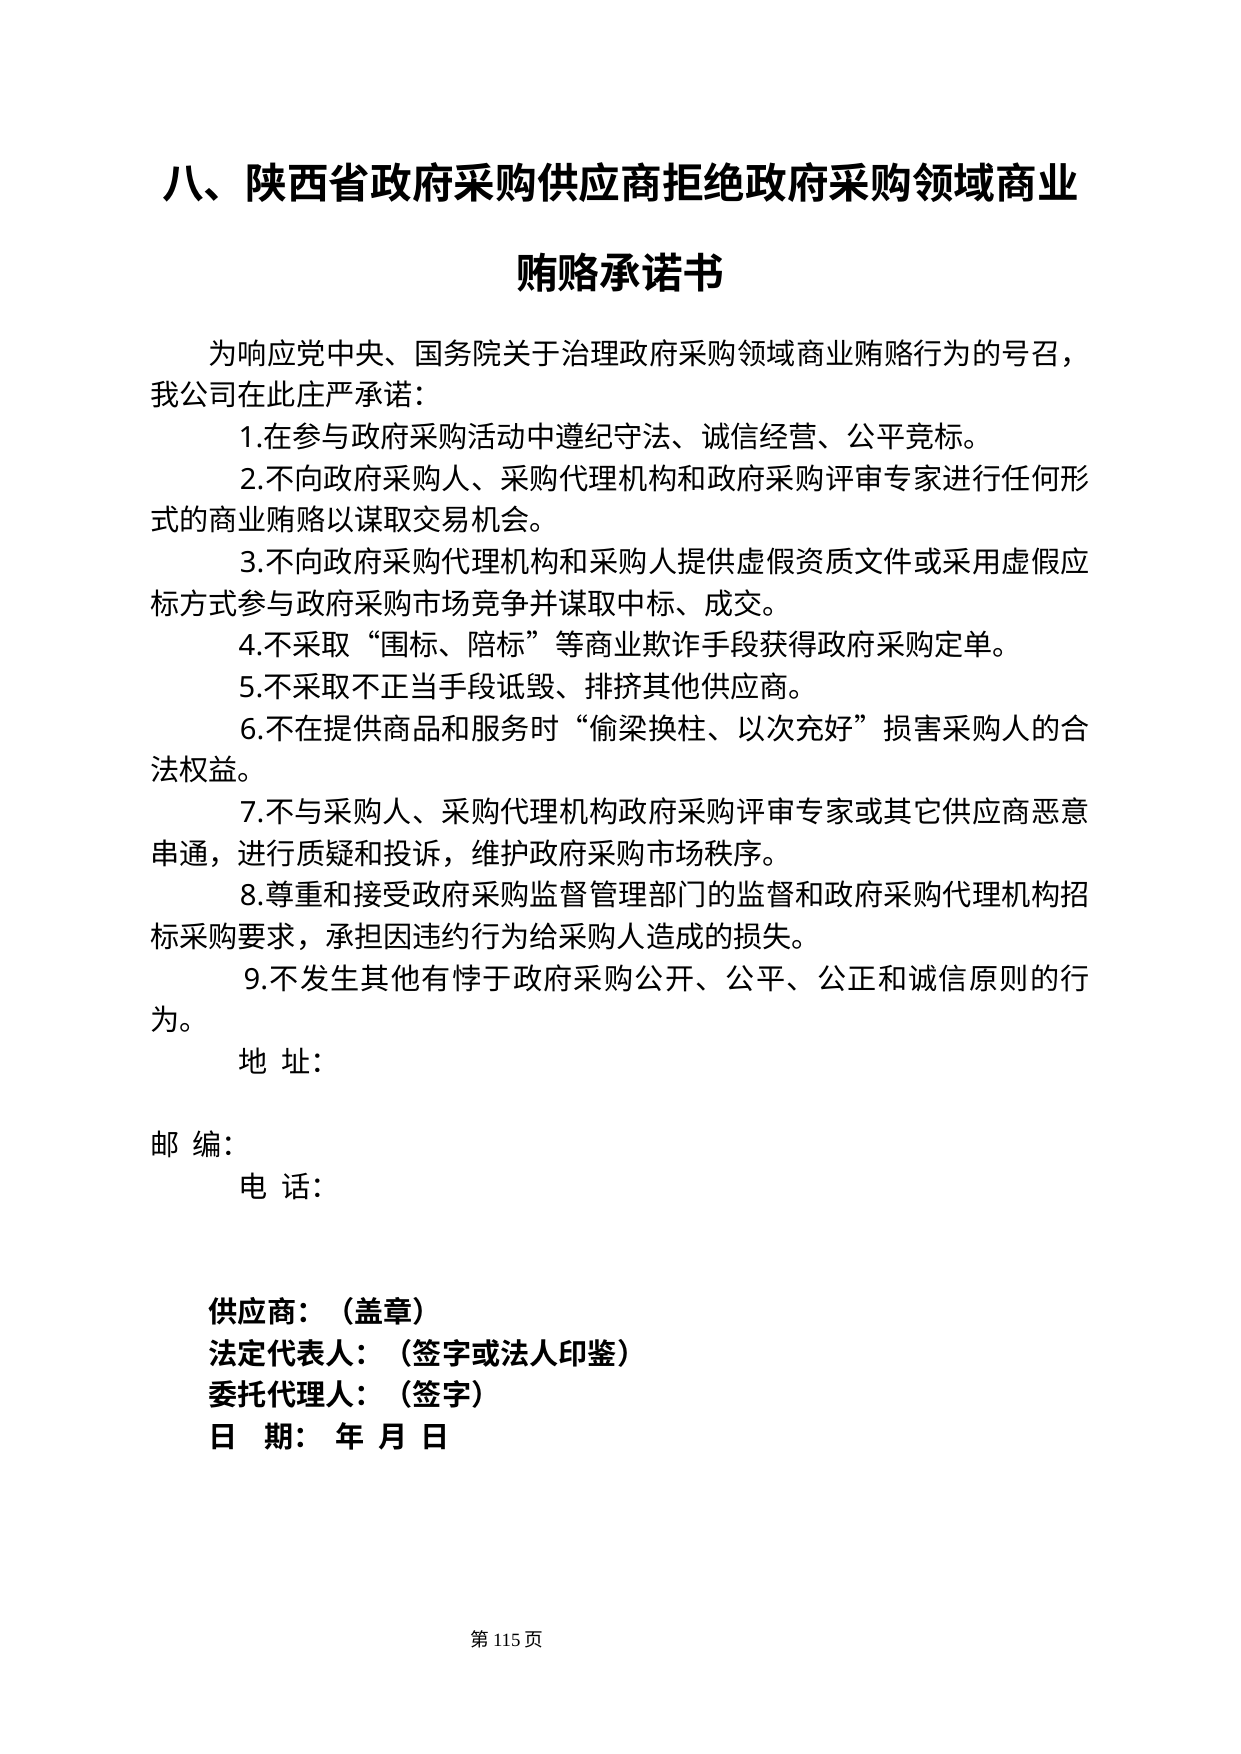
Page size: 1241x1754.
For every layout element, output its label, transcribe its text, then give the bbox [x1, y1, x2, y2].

text 2.不向政府采购人、采购代理机构和政府采购评审专家进行任何形式的商业贿赂以谋取交易机会。 [150, 456, 1090, 539]
text 为响应党中央、国务院关于治理政府采购领域商业贿赂行为的号召，我公司在此庄严承诺： [150, 331, 1090, 414]
text 9.不发生其他有悖于政府采购公开、公平、公正和诚信原则的行为。 [150, 956, 1090, 1039]
text 邮 编： [150, 1122, 1090, 1164]
text 供应商：（盖章） [150, 1289, 1090, 1331]
text 8.尊重和接受政府采购监督管理部门的监督和政府采购代理机构招标采购要求，承担因违约行为给采购人造成的损失。 [150, 872, 1090, 956]
text 1.在参与政府采购活动中遵纪守法、诚信经营、公平竞标。 [150, 414, 1090, 456]
text 6.不在提供商品和服务时“偷梁换柱、以次充好”损害采购人的合法权益。 [150, 706, 1090, 789]
text 7.不与采购人、采购代理机构政府采购评审专家或其它供应商恶意串通，进行质疑和投诉，维护政府采购市场秩序。 [150, 789, 1090, 872]
text 八、陕西省政府采购供应商拒绝政府采购领域商业贿赂承诺书 [150, 150, 1090, 301]
text 法定代表人：（签字或法人印鉴） [150, 1331, 1090, 1372]
text 委托代理人：（签字） [150, 1372, 1090, 1414]
text 日 期： 年 月 日 [150, 1414, 1090, 1456]
text 4.不采取“围标、陪标”等商业欺诈手段获得政府采购定单。 [150, 622, 1090, 664]
text 电 话： [150, 1164, 1090, 1206]
text 地 址： [150, 1039, 1090, 1081]
text 3.不向政府采购代理机构和采购人提供虚假资质文件或采用虚假应标方式参与政府采购市场竞争并谋取中标、成交。 [150, 539, 1090, 622]
text 5.不采取不正当手段诋毁、排挤其他供应商。 [150, 664, 1090, 706]
